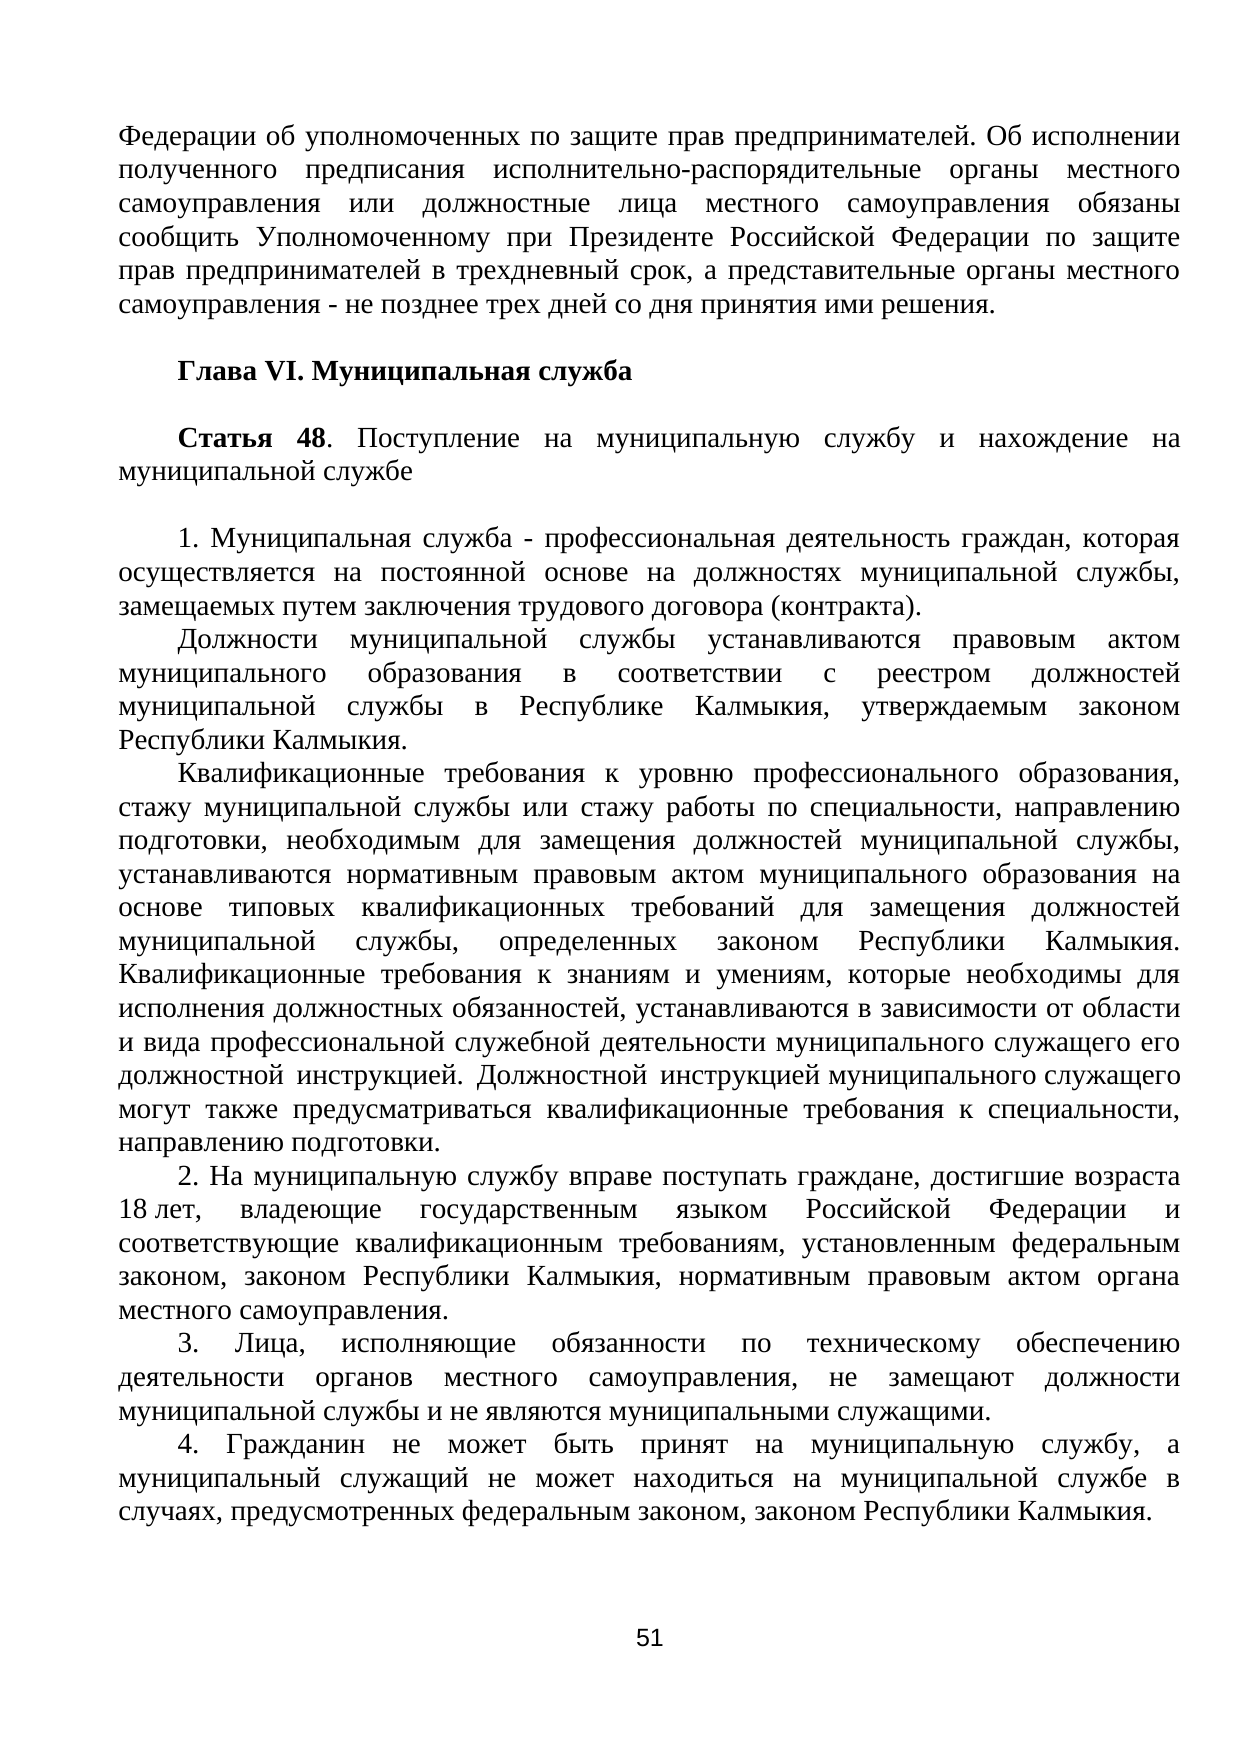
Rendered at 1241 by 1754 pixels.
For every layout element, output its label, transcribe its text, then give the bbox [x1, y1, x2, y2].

text 4. Гражданин не может быть принят на муниципальную службу, а муниципальный служащий не может находиться на муниципальной службе в случаях, предусмотренных федеральным законом, законом Республики Калмыкия. [118, 1426, 1181, 1527]
text 3. Лица, исполняющие обязанности по техническому обеспечению деятельности органов местного самоуправления, не замещают должности муниципальной службы и не являются муниципальными служащими. [118, 1326, 1181, 1426]
text Должности муниципальной службы устанавливаются правовым актом муниципального образования в соответствии с реестром должностей муниципальной службы в Республике Калмыкия, утверждаемым законом Республики Калмыкия. [118, 621, 1181, 755]
text Статья 48. Поступление на муниципальную службу и нахождение на муниципальной службе [118, 420, 1181, 487]
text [118, 118, 1181, 319]
text Глава VI. Муниципальная служба [118, 353, 1181, 386]
text 1. Муниципальная служба - профессиональная деятельность граждан, которая осуществляется на постоянной основе на должностях муниципальной службы, замещаемых путем заключения трудового договора (контракта). [118, 521, 1181, 621]
text Квалификационные требования к уровню профессионального образования, стажу муниципальной службы или стажу работы по специальности, направлению подготовки, необходимым для замещения должностей муниципальной службы, устанавливаются нормативным правовым актом муниципального образования на основе типовых квалификационных требований для замещения должностей муниципальной службы, определенных законом Республики Калмыкия. Квалификационные требования к знаниям и умениям, которые необходимы для исполнения должностных обязанностей, устанавливаются в зависимости от области и вида профессиональной служебной деятельности муниципального служащего его должностной инструкцией. Должностной инструкцией муниципального служащего могут также предусматриваться квалификационные требования к специальности, направлению подготовки. [118, 755, 1181, 1158]
text 2. На муниципальную службу вправе поступать граждане, достигшие возраста 18 лет, владеющие государственным языком Российской Федерации и соответствующие квалификационным требованиям, установленным федеральным законом, законом Республики Калмыкия, нормативным правовым актом органа местного самоуправления. [118, 1158, 1181, 1326]
